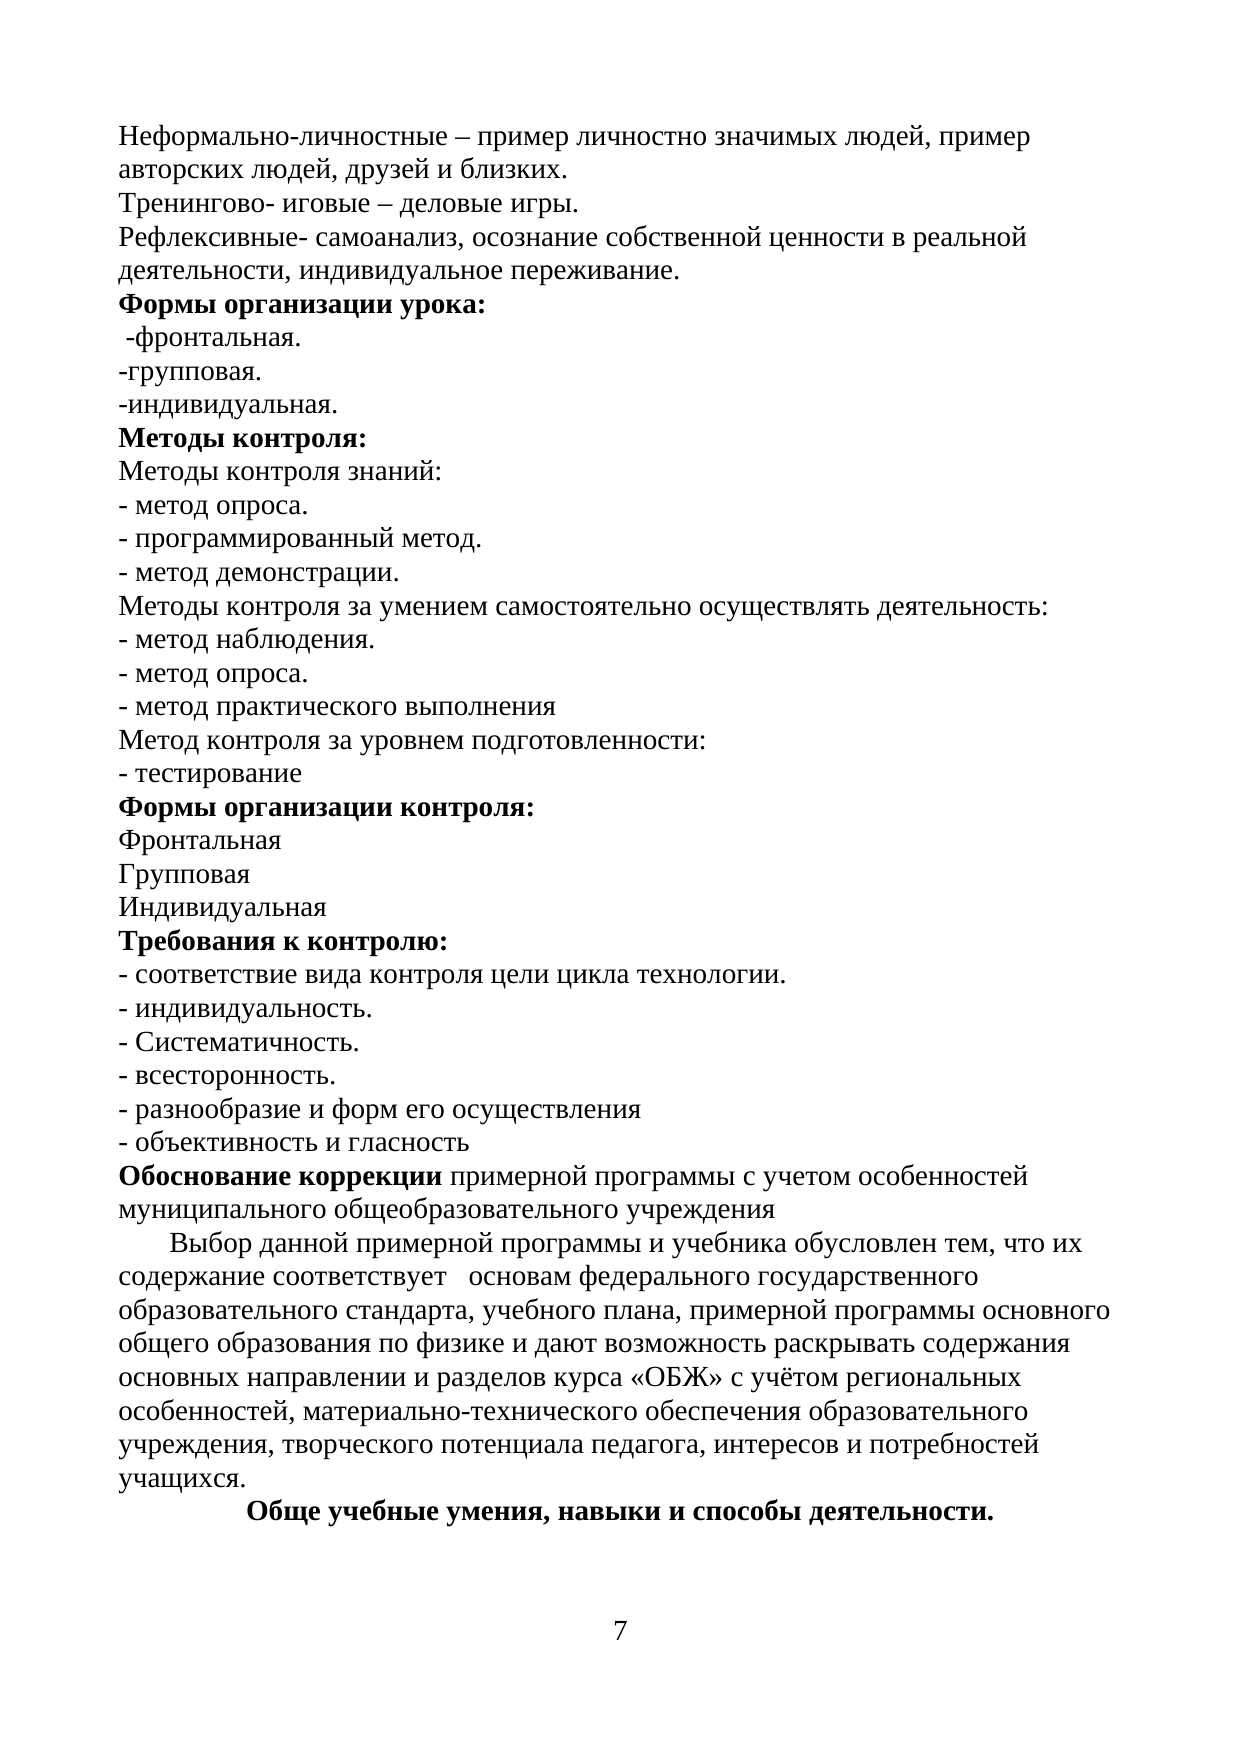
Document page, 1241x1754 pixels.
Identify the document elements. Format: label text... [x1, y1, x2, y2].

text - соответствие вида контроля цели цикла технологии. [118, 957, 1122, 990]
text Рефлексивные- самоанализ, осознание собственной ценности в реальной деятельности, индивидуальное переживание. [118, 219, 1122, 286]
text Требования к контролю: [118, 923, 1122, 957]
text Фронтальная [118, 822, 1122, 856]
text Тренингово- иговые – деловые игры. [118, 185, 1122, 219]
text - тестирование [118, 755, 1122, 789]
text - метод демонстрации. [118, 554, 1122, 588]
text - объективность и гласность [118, 1124, 1122, 1158]
text - разнообразие и форм его осуществления [118, 1091, 1122, 1124]
text - Систематичность. [118, 1024, 1122, 1057]
text -групповая. [118, 353, 1122, 386]
text -фронтальная. [118, 319, 1122, 353]
text Неформально-личностные – пример личностно значимых людей, пример авторских людей, друзей и близких. [118, 118, 1122, 185]
text Методы контроля за умением самостоятельно осуществлять деятельность: [118, 588, 1122, 621]
text Выбор данной примерной программы и учебника обусловлен тем, что их содержание соответствует основам федерального государственного образовательного стандарта, учебного плана, примерной программы основного общего образования по физике и дают возможность раскрывать содержания основных направлении и разделов курса «ОБЖ» с учётом региональных особенностей, материально-технического обеспечения образовательного учреждения, творческого потенциала педагога, интересов и потребностей учащихся. [118, 1225, 1122, 1493]
text Методы контроля знаний: [118, 453, 1122, 487]
text Обще учебные умения, навыки и способы деятельности. [118, 1493, 1122, 1527]
text Индивидуальная [118, 889, 1122, 923]
text - всесторонность. [118, 1057, 1122, 1091]
text Методы контроля: [118, 420, 1122, 453]
text - индивидуальность. [118, 990, 1122, 1024]
text - метод опроса. [118, 655, 1122, 688]
text - программированный метод. [118, 521, 1122, 554]
text - метод наблюдения. [118, 621, 1122, 655]
text Формы организации контроля: [118, 789, 1122, 822]
text -индивидуальная. [118, 386, 1122, 420]
text Групповая [118, 856, 1122, 889]
text Формы организации урока: [118, 286, 1122, 319]
text Метод контроля за уровнем подготовленности: [118, 722, 1122, 755]
text - метод практического выполнения [118, 688, 1122, 722]
text Обоснование коррекции примерной программы с учетом особенностей муниципального общеобразовательного учреждения [118, 1158, 1122, 1225]
text - метод опроса. [118, 487, 1122, 521]
